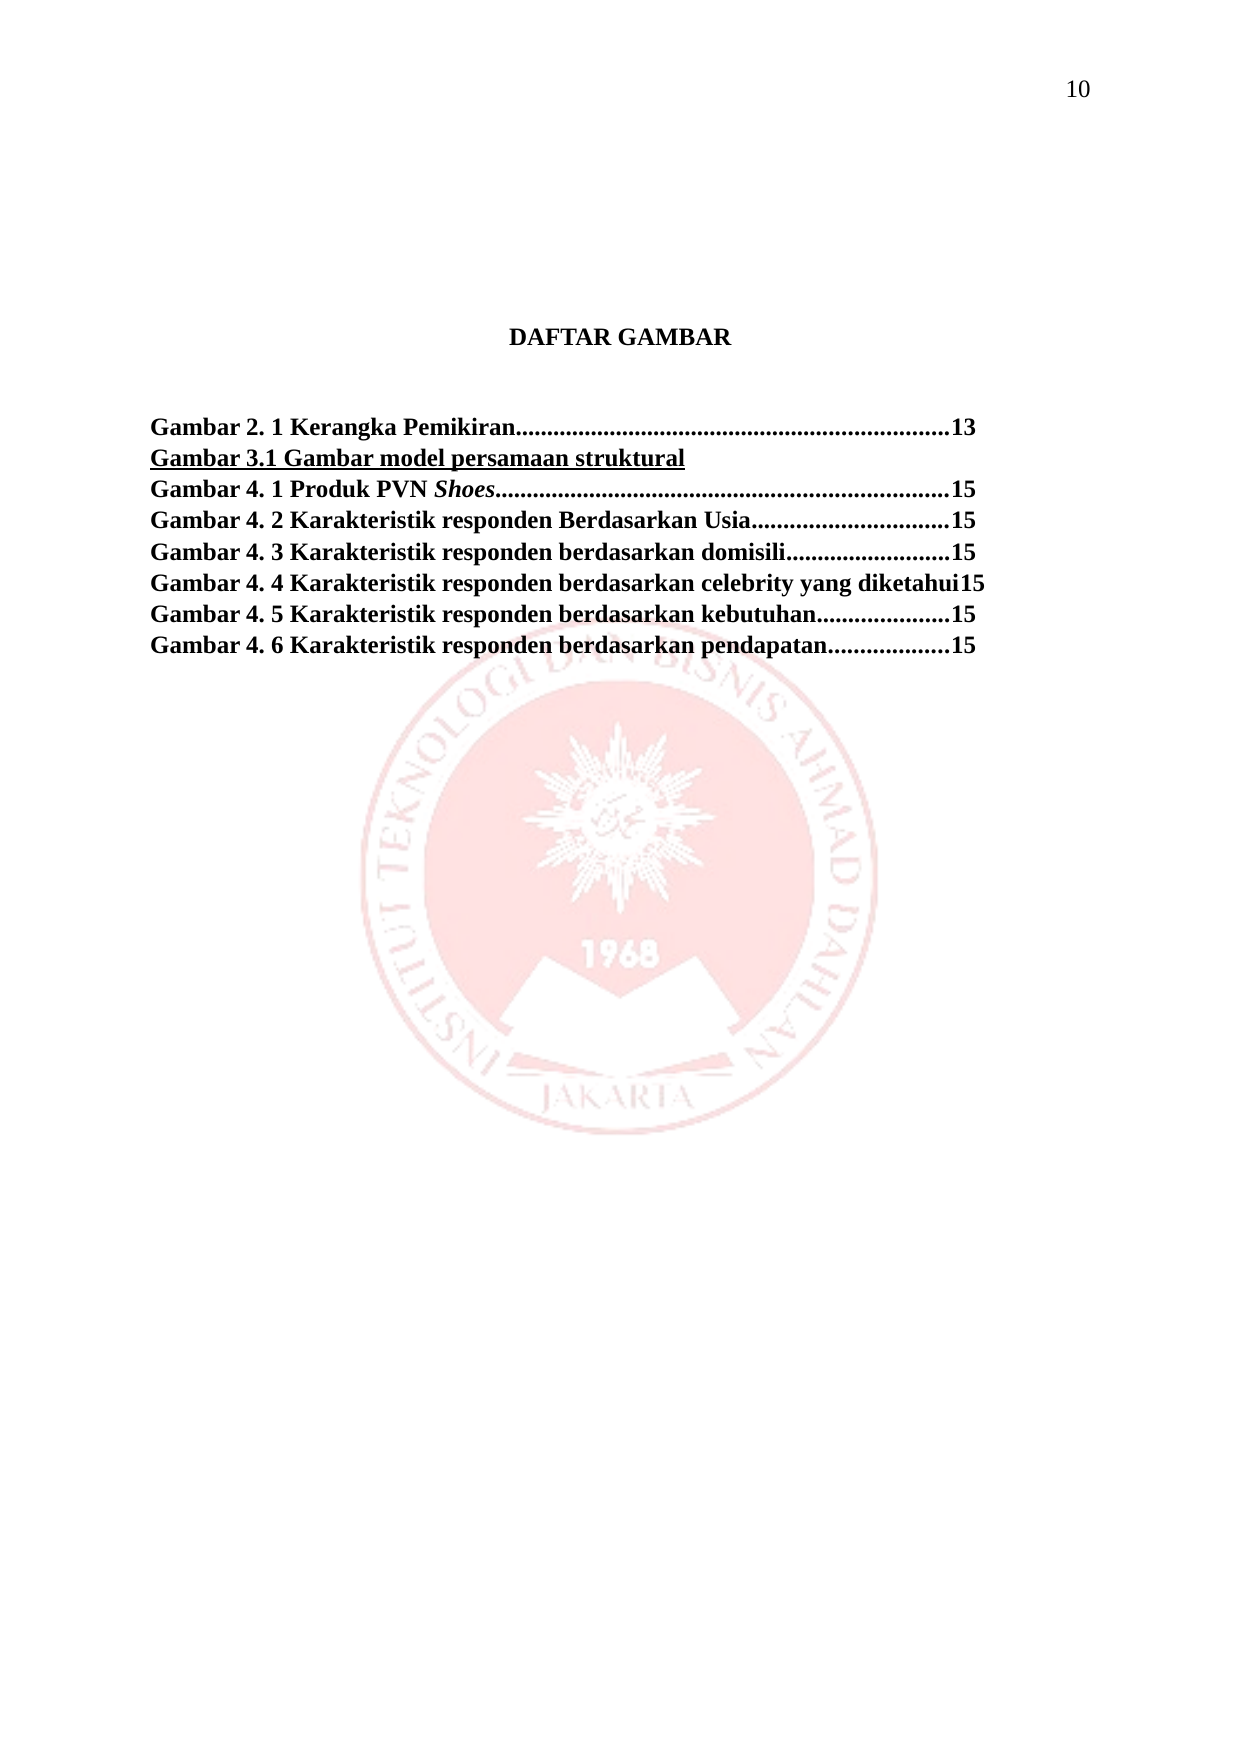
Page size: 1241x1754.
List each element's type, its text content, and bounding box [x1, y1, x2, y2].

text Gambar 4. 2 Karakteristik responden Berdasarkan Usia 15 [150, 506, 1090, 534]
text Gambar 4. 3 Karakteristik responden berdasarkan domisili 15 [150, 537, 1090, 565]
subtitle DAFTAR GAMBAR [150, 322, 1090, 351]
text Gambar 4. 6 Karakteristik responden berdasarkan pendapatan 15 [150, 630, 1090, 658]
text Gambar 4. 1 Produk PVN Shoes 15 [150, 474, 1090, 503]
text Gambar 4. 4 Karakteristik responden berdasarkan celebrity yang diketahui 15 [150, 568, 1090, 596]
text Gambar 3.1 Gambar model persamaan struktural 14 [150, 443, 1090, 472]
text Gambar 4. 5 Karakteristik responden berdasarkan kebutuhan 15 [150, 599, 1090, 627]
text Gambar 2. 1 Kerangka Pemikiran 13 [150, 412, 1090, 441]
